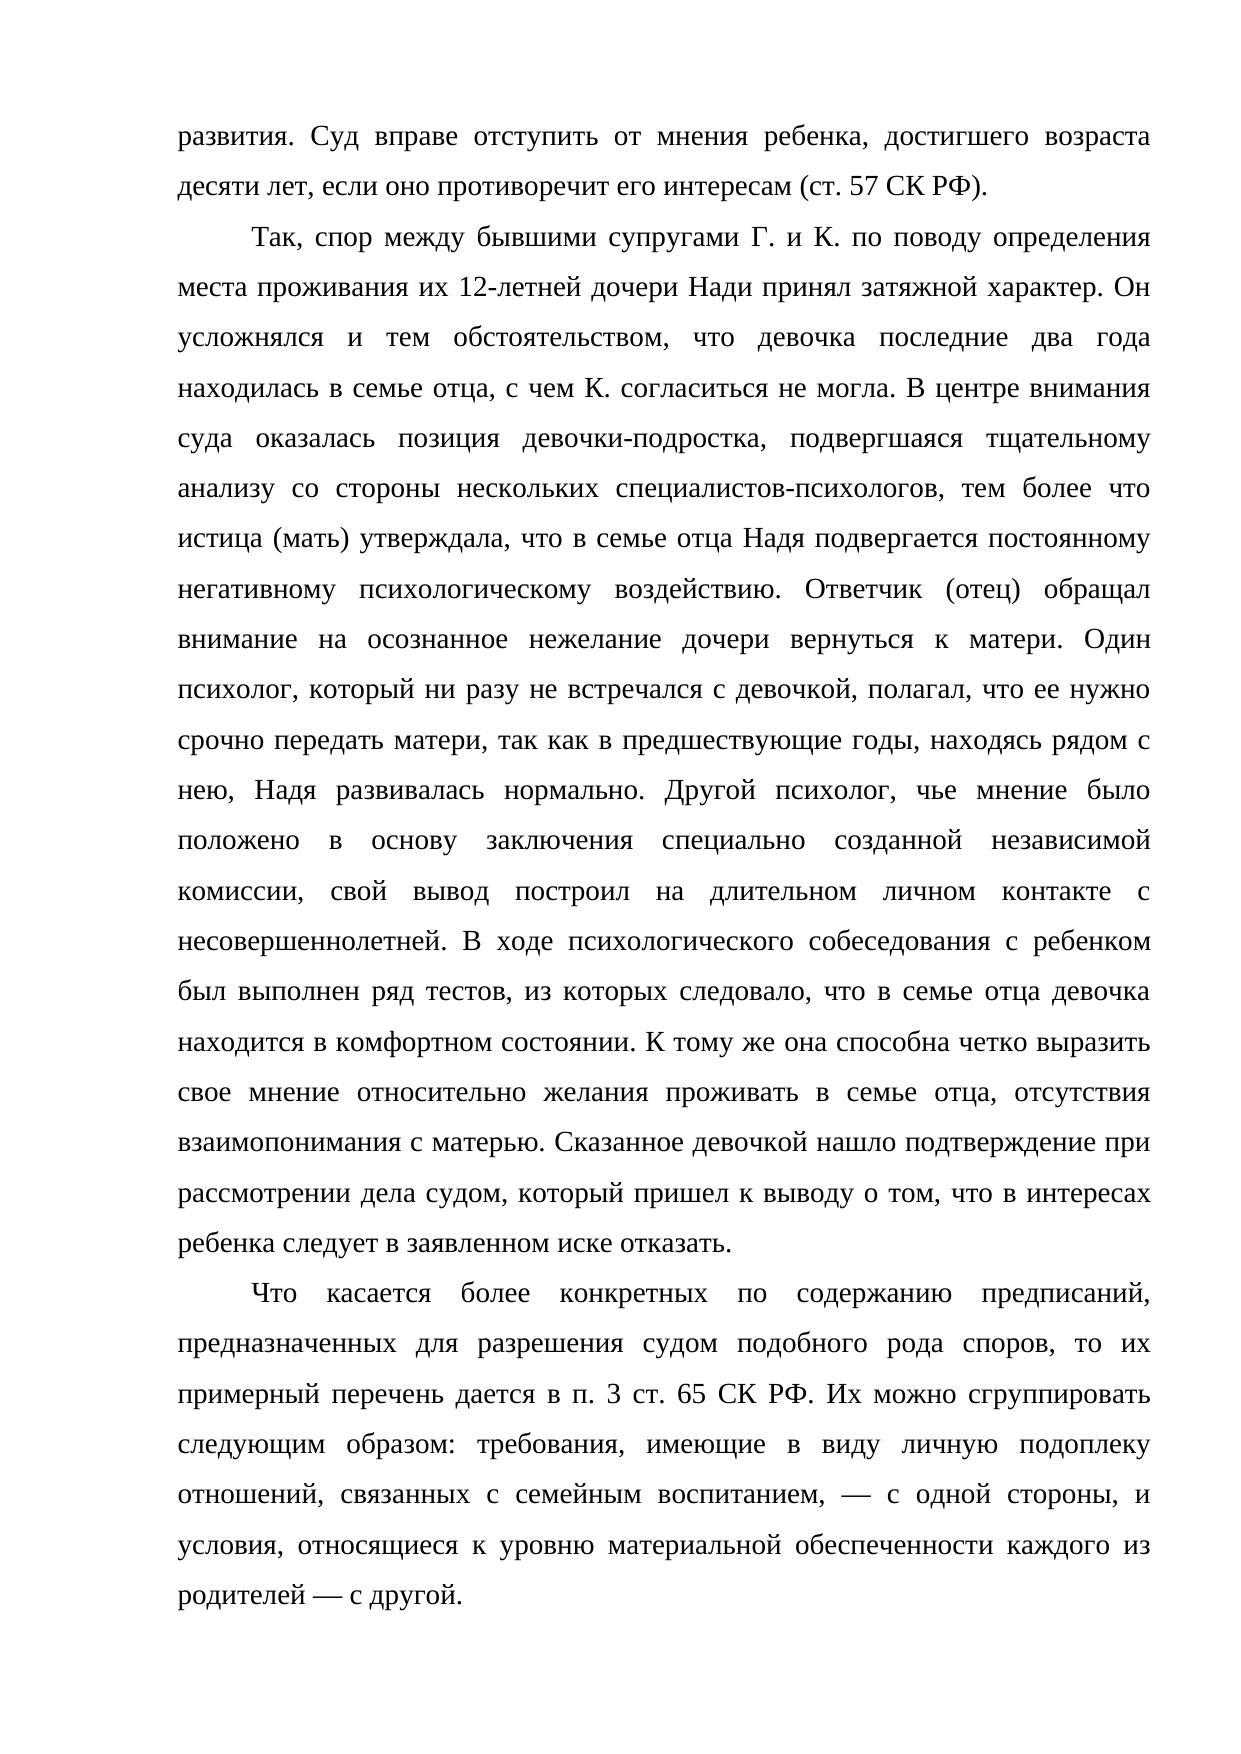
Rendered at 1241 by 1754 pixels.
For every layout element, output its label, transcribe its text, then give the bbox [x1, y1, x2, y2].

text Что касается более конкретных по содержанию предписаний, предназначенных для разрешения судом подобного рода споров, то их примерный перечень дается в п. 3 ст. 65 СК РФ. Их можно сгруппировать следующим образом: требования, имеющие в виду личную подоплеку отношений, связанных с семейным воспитанием, — с одной стороны, и условия, относящиеся к уровню материальной обеспеченности каждого из родителей — с другой. [177, 1275, 1152, 1611]
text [177, 118, 1152, 202]
text Так, спор между бывшими супругами Г. и К. по поводу определения места проживания их 12-летней дочери Нади принял затяжной характер. Он усложнялся и тем обстоятельством, что девочка последние два года находилась в семье отца, с чем К. согласиться не могла. В центре внимания суда оказалась позиция девочки-подростка, подвергшаяся тщательному анализу со стороны нескольких специалистов-психологов, тем более что истица (мать) утверждала, что в семье отца Надя подвергается постоянному негативному психологическому воздействию. Ответчик (отец) обращал внимание на осознанное нежелание дочери вернуться к матери. Один психолог, который ни разу не встречался с девочкой, полагал, что ее нужно срочно передать матери, так как в предшествующие годы, находясь рядом с нею, Надя развивалась нормально. Другой психолог, чье мнение было положено в основу заключения специально созданной независимой комиссии, свой вывод построил на длительном личном контакте с несовершеннолетней. В ходе психологического собеседования с ребенком был выполнен ряд тестов, из которых следовало, что в семье отца девочка находится в комфортном состоянии. К тому же она способна четко выразить свое мнение относительно желания проживать в семье отца, отсутствия взаимопонимания с матерью. Сказанное девочкой нашло подтверждение при рассмотрении дела судом, который пришел к выводу о том, что в интересах ребенка следует в заявленном иске отказать. [177, 219, 1152, 1258]
